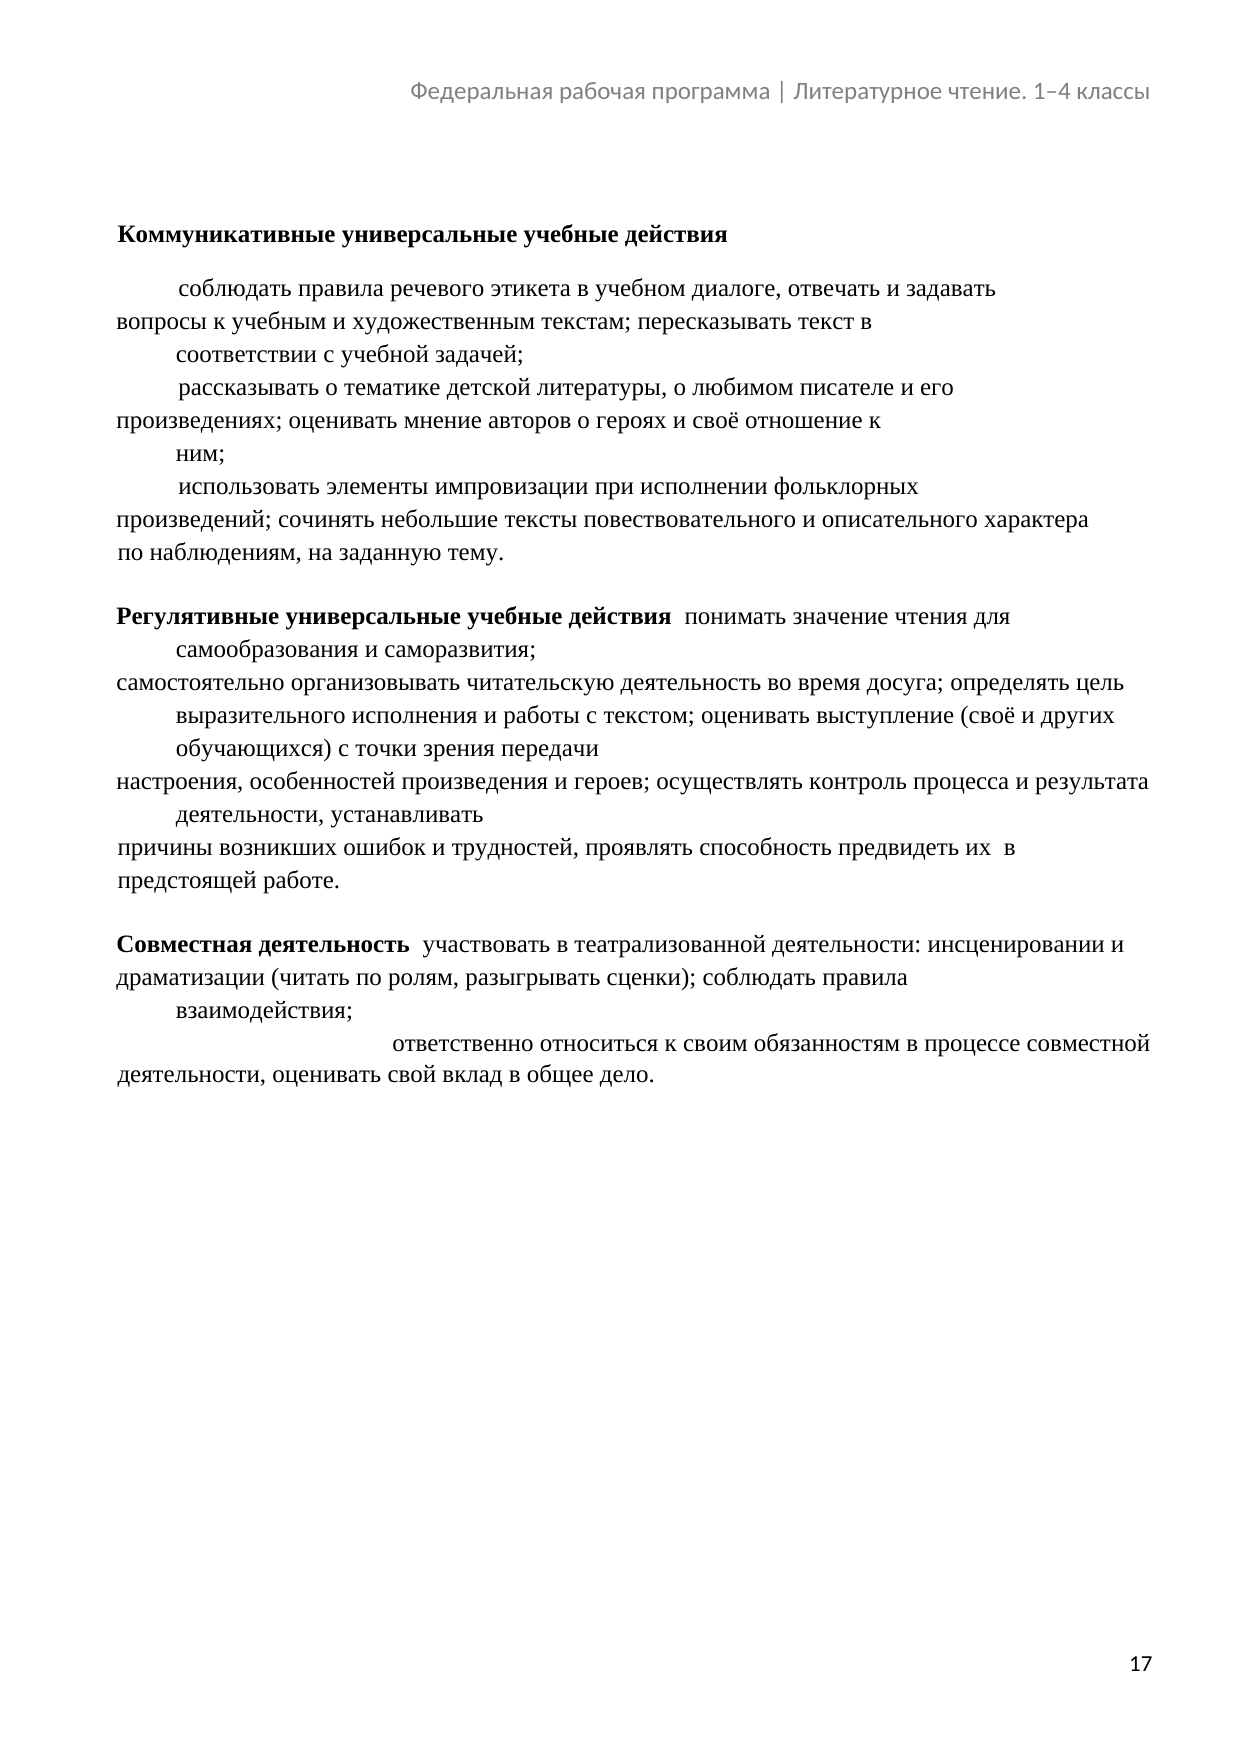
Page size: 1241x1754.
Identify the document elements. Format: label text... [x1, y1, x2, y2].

text произведениях; оценивать мнение авторов о героях и своё отношение к ним; [116, 405, 932, 467]
subtitle Коммуникативные универсальные учебные действия [117, 219, 1014, 248]
text Совместная деятельность участвовать в театрализованной деятельности: инсценировании и [116, 929, 1151, 958]
text соблюдать правила речевого этикета в учебном диалоге, отвечать и задавать [178, 273, 1151, 302]
text причины возникших ошибок и трудностей, проявлять способность предвидеть их в предстоящей работе. [117, 832, 1151, 894]
text произведений; сочинять небольшие тексты повествовательного и описательного характера [116, 504, 1151, 533]
text самостоятельно организовывать читательскую деятельность во время досуга; определять цель выразительного исполнения и работы с текстом; оценивать выступление (своё и других обучающихся) с точки зрения передачи [116, 667, 1151, 762]
text по наблюдениям, на заданную тему. [117, 537, 1151, 566]
text деятельности, оценивать свой вклад в общее дело. [117, 1059, 1151, 1088]
text Регулятивные универсальные учебные действия понимать значение чтения для самообразования и саморазвития; [116, 601, 1151, 663]
text вопросы к учебным и художественным текстам; пересказывать текст в соответствии с учебной задачей; [116, 306, 905, 368]
text использовать элементы импровизации при исполнении фольклорных [178, 471, 1151, 500]
text рассказывать о тематике детской литературы, о любимом писателе и его [178, 372, 1151, 401]
text настроения, особенностей произведения и героев; осуществлять контроль процесса и результата деятельности, устанавливать [116, 766, 1151, 828]
text драматизации (читать по ролям, разыгрывать сценки); соблюдать правила взаимодействия; [116, 962, 933, 1024]
text ответственно относиться к своим обязанностям в процессе совместной [118, 1028, 1150, 1057]
